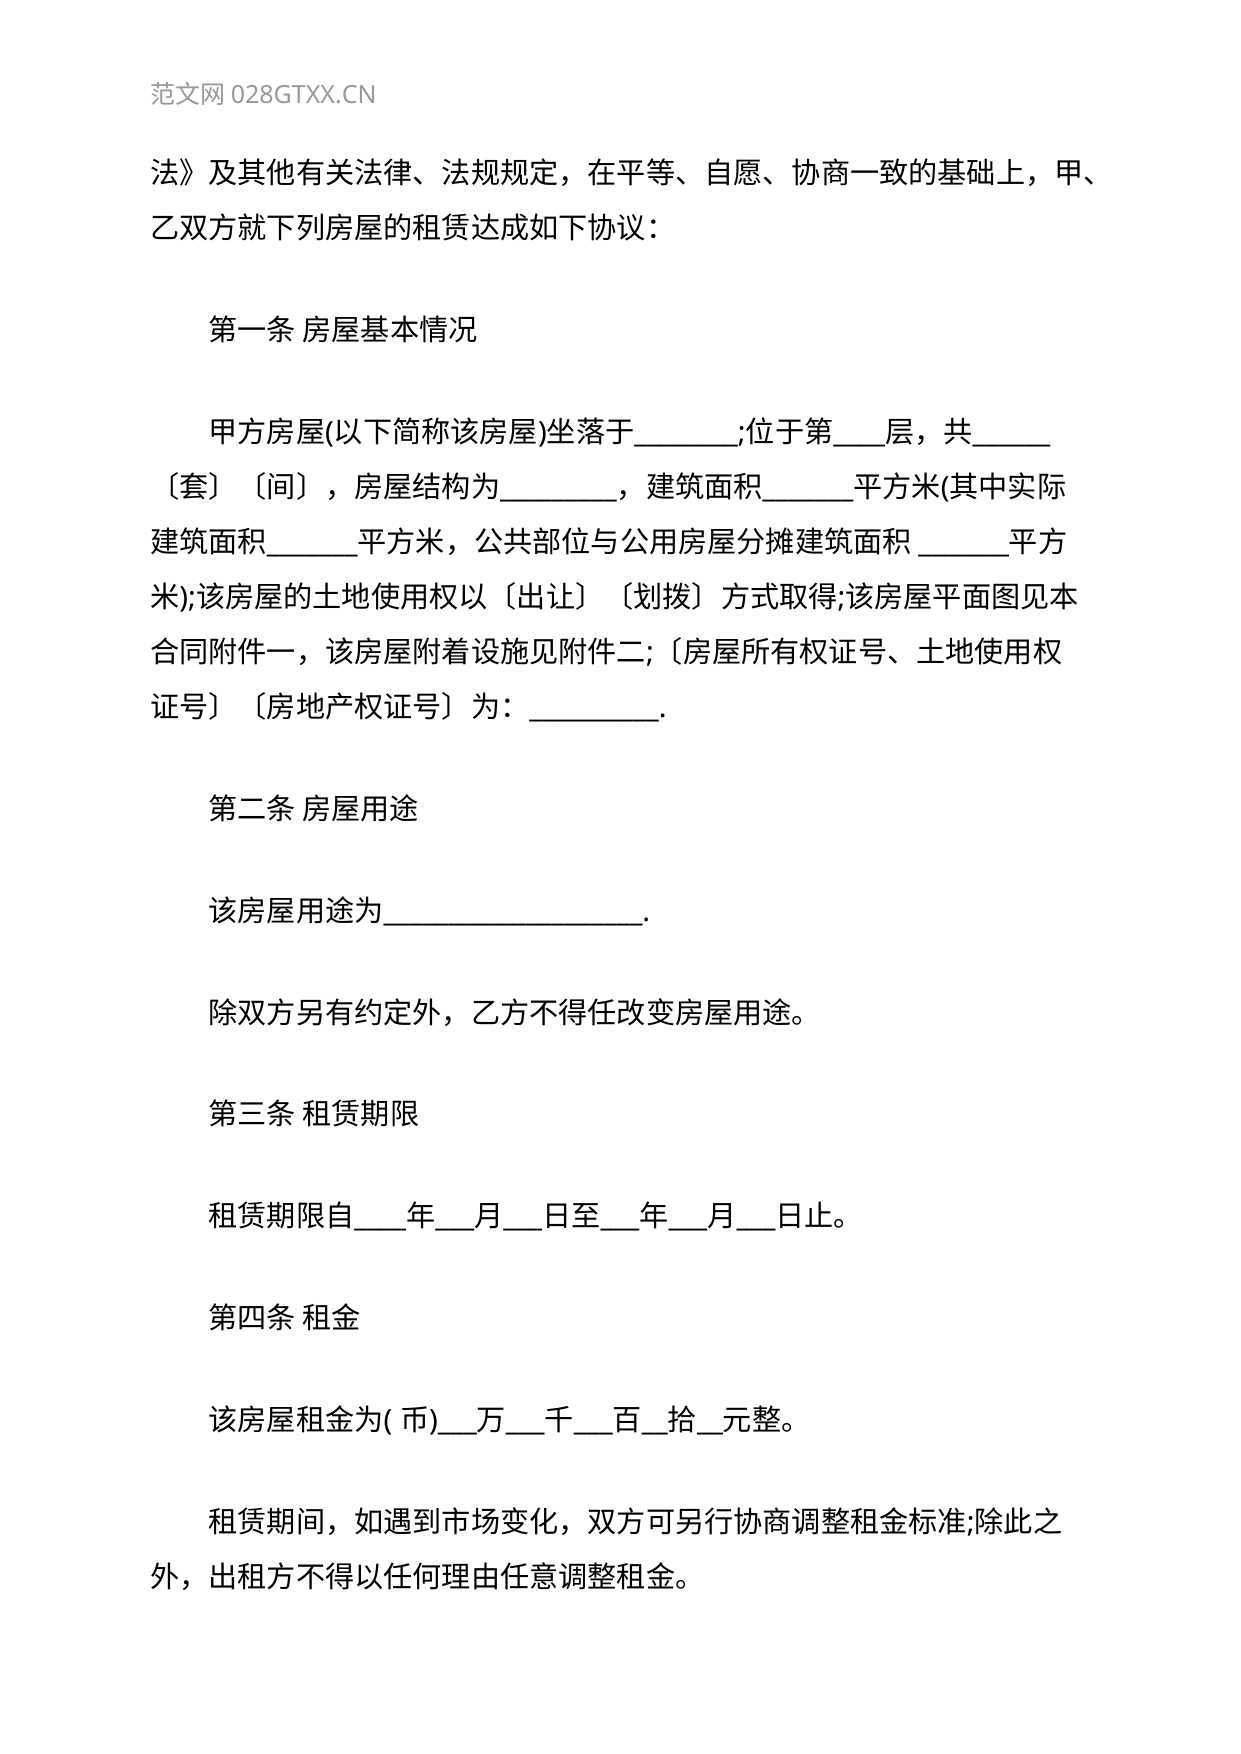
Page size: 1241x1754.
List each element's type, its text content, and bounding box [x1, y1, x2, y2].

text 第四条 租金 [150, 1295, 1090, 1337]
text 该房屋租金为( 币)___万___千___百__拾__元整。 [150, 1396, 1090, 1439]
text 除双方另有约定外，乙方不得任改变房屋用途。 [150, 989, 1090, 1031]
text 租赁期限自____年___月___日至___年___月___日止。 [150, 1193, 1090, 1235]
text 该房屋用途为____________________. [150, 887, 1090, 929]
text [150, 150, 1090, 247]
text 第二条 房屋用途 [150, 785, 1090, 828]
text 租赁期间，如遇到市场变化，双方可另行协商调整租金标准;除此之外，出租方不得以任何理由任意调整租金。 [150, 1498, 1090, 1596]
text 甲方房屋(以下简称该房屋)坐落于________;位于第____层，共______ 〔套〕〔间〕，房屋结构为_________，建筑面积_______平方米(其中实际建筑面积_______平方米，公共部位与公用房屋分摊建筑面积 _______平方米);该房屋的土地使用权以〔出让〕〔划拨〕方式取得;该房屋平面图见本合同附件一，该房屋附着设施见附件二;〔房屋所有权证号、土地使用权证号〕〔房地产权证号〕为：__________. [150, 408, 1090, 726]
text 第三条 租赁期限 [150, 1091, 1090, 1133]
text 第一条 房屋基本情况 [150, 307, 1090, 349]
